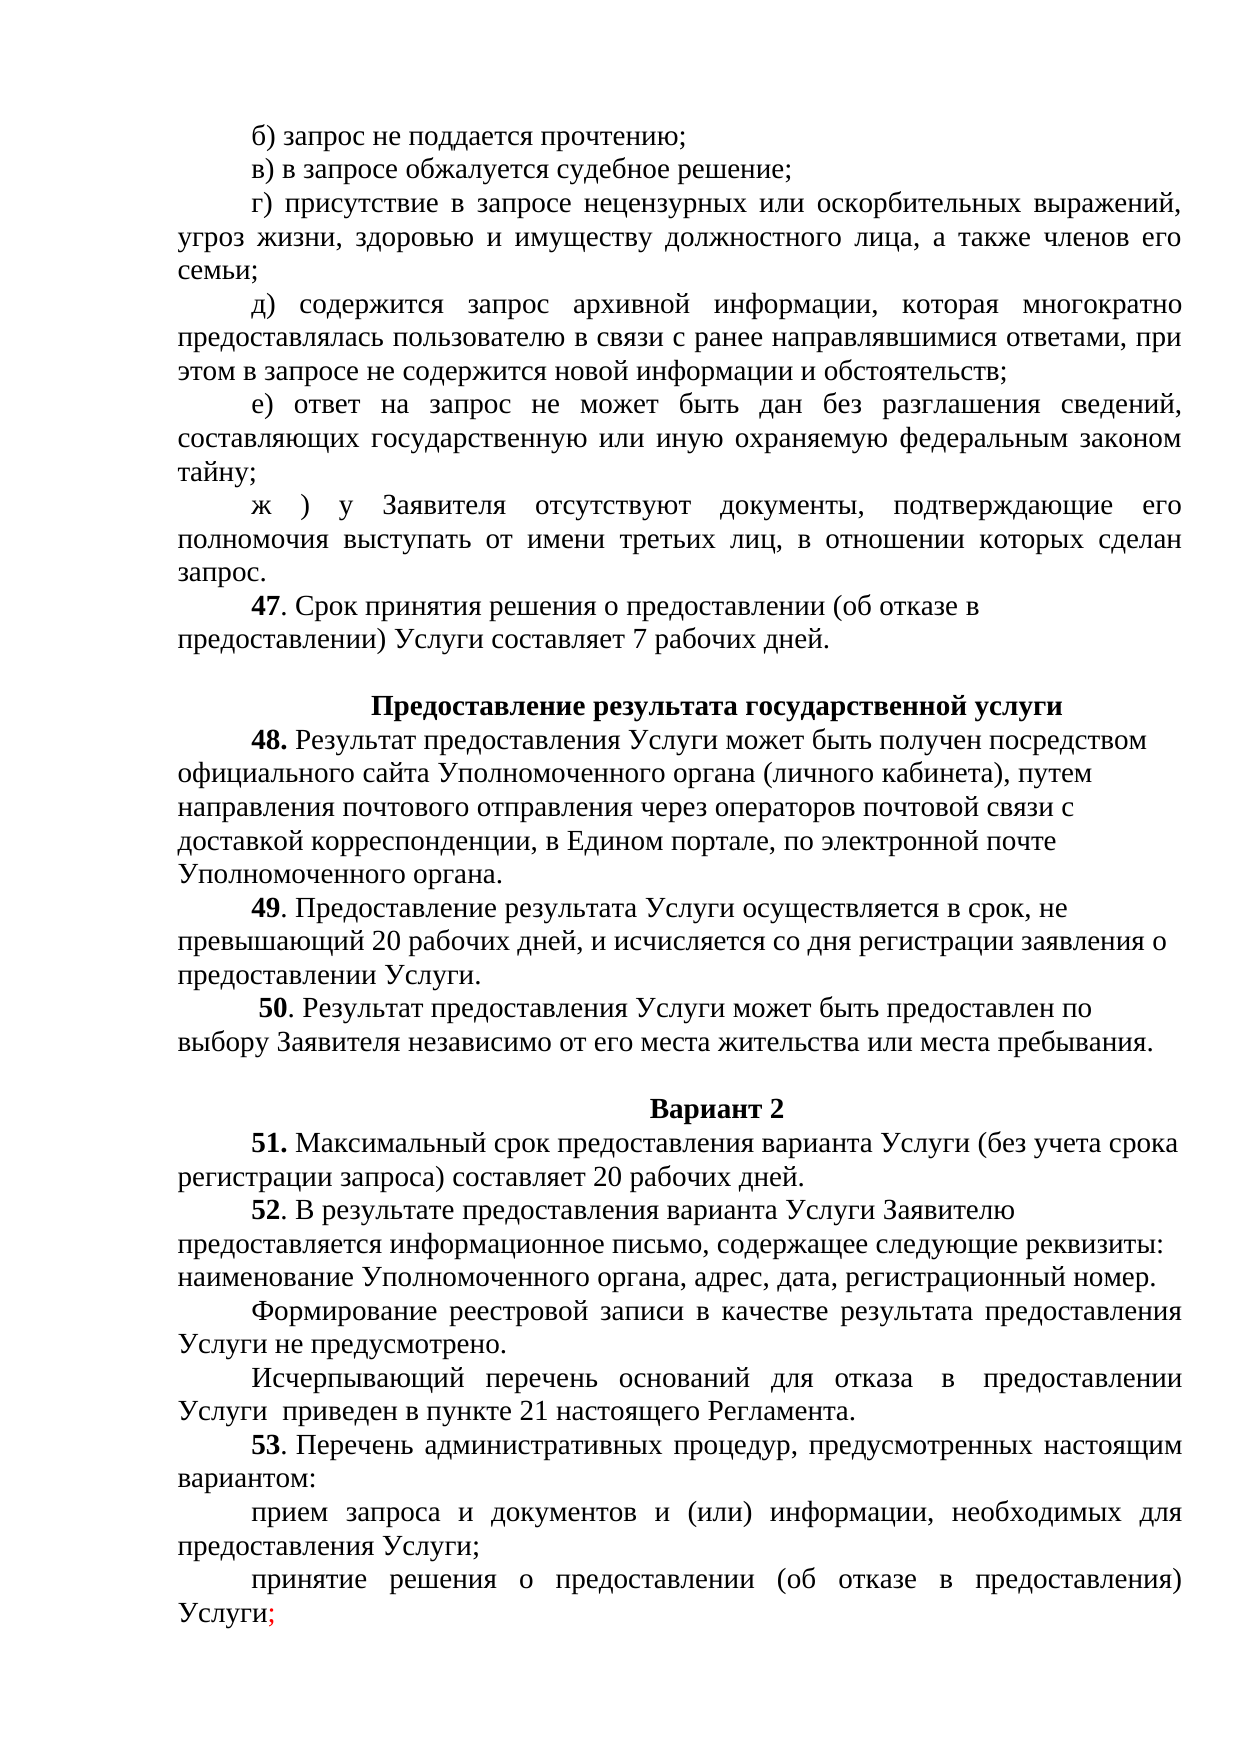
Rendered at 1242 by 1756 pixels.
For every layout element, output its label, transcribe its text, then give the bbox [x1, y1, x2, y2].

list 51. Максимальный срок предоставления варианта Услуги (без учета срока регистрации запроса) составляет 20 рабочих дней. [177, 1125, 1183, 1192]
text прием запроса и документов и (или) информации, необходимых для предоставления Услуги; [177, 1494, 1183, 1561]
text 53. Перечень административных процедур, предусмотренных настоящим вариантом: [177, 1427, 1183, 1494]
subtitle Вариант 2 [177, 1092, 1183, 1125]
list 50. Результат предоставления Услуги может быть предоставлен по выбору Заявителя независимо от его места жительства или места пребывания. [177, 990, 1183, 1057]
text принятие решения о предоставлении (об отказе в предоставления) Услуги; [177, 1561, 1183, 1628]
list 49. Предоставление результата Услуги осуществляется в срок, не превышающий 20 рабочих дней, и исчисляется со дня регистрации заявления о предоставлении Услуги. [177, 890, 1183, 990]
text Исчерпывающий перечень оснований для отказа в предоставлении Услуги приведен в пункте 21 настоящего Регламента. [177, 1360, 1183, 1427]
text е) ответ на запрос не может быть дан без разглашения сведений, составляющих государственную или иную охраняемую федеральным законом тайну; [177, 387, 1183, 487]
text ж ) у Заявителя отсутствуют документы, подтверждающие его полномочия выступать от имени третьих лиц, в отношении которых сделан запрос. [177, 487, 1183, 588]
text Формирование реестровой записи в качестве результата предоставления Услуги не предусмотрено. [177, 1293, 1183, 1360]
text д) содержится запрос архивной информации, которая многократно предоставлялась пользователю в связи с ранее направлявшимися ответами, при этом в запросе не содержится новой информации и обстоятельств; [177, 286, 1183, 387]
list 48. Результат предоставления Услуги может быть получен посредством официального сайта Уполномоченного органа (личного кабинета), путем направления почтового отправления через операторов почтовой связи с доставкой корреспонденции, в Едином портале, по электронной почте Уполномоченного органа. [177, 722, 1183, 890]
subtitle Предоставление результата государственной услуги [177, 688, 1183, 722]
list 47. Срок принятия решения о предоставлении (об отказе в предоставлении) Услуги составляет 7 рабочих дней. [177, 588, 1183, 655]
list 52. В результате предоставления варианта Услуги Заявителю предоставляется информационное письмо, содержащее следующие реквизиты: наименование Уполномоченного органа, адрес, дата, регистрационный номер. [177, 1192, 1183, 1293]
text б) запрос не поддается прочтению; [177, 118, 1183, 152]
text в) в запросе обжалуется судебное решение; [177, 152, 1183, 185]
text г) присутствие в запросе нецензурных или оскорбительных выражений, угроз жизни, здоровью и имуществу должностного лица, а также членов его семьи; [177, 185, 1183, 286]
